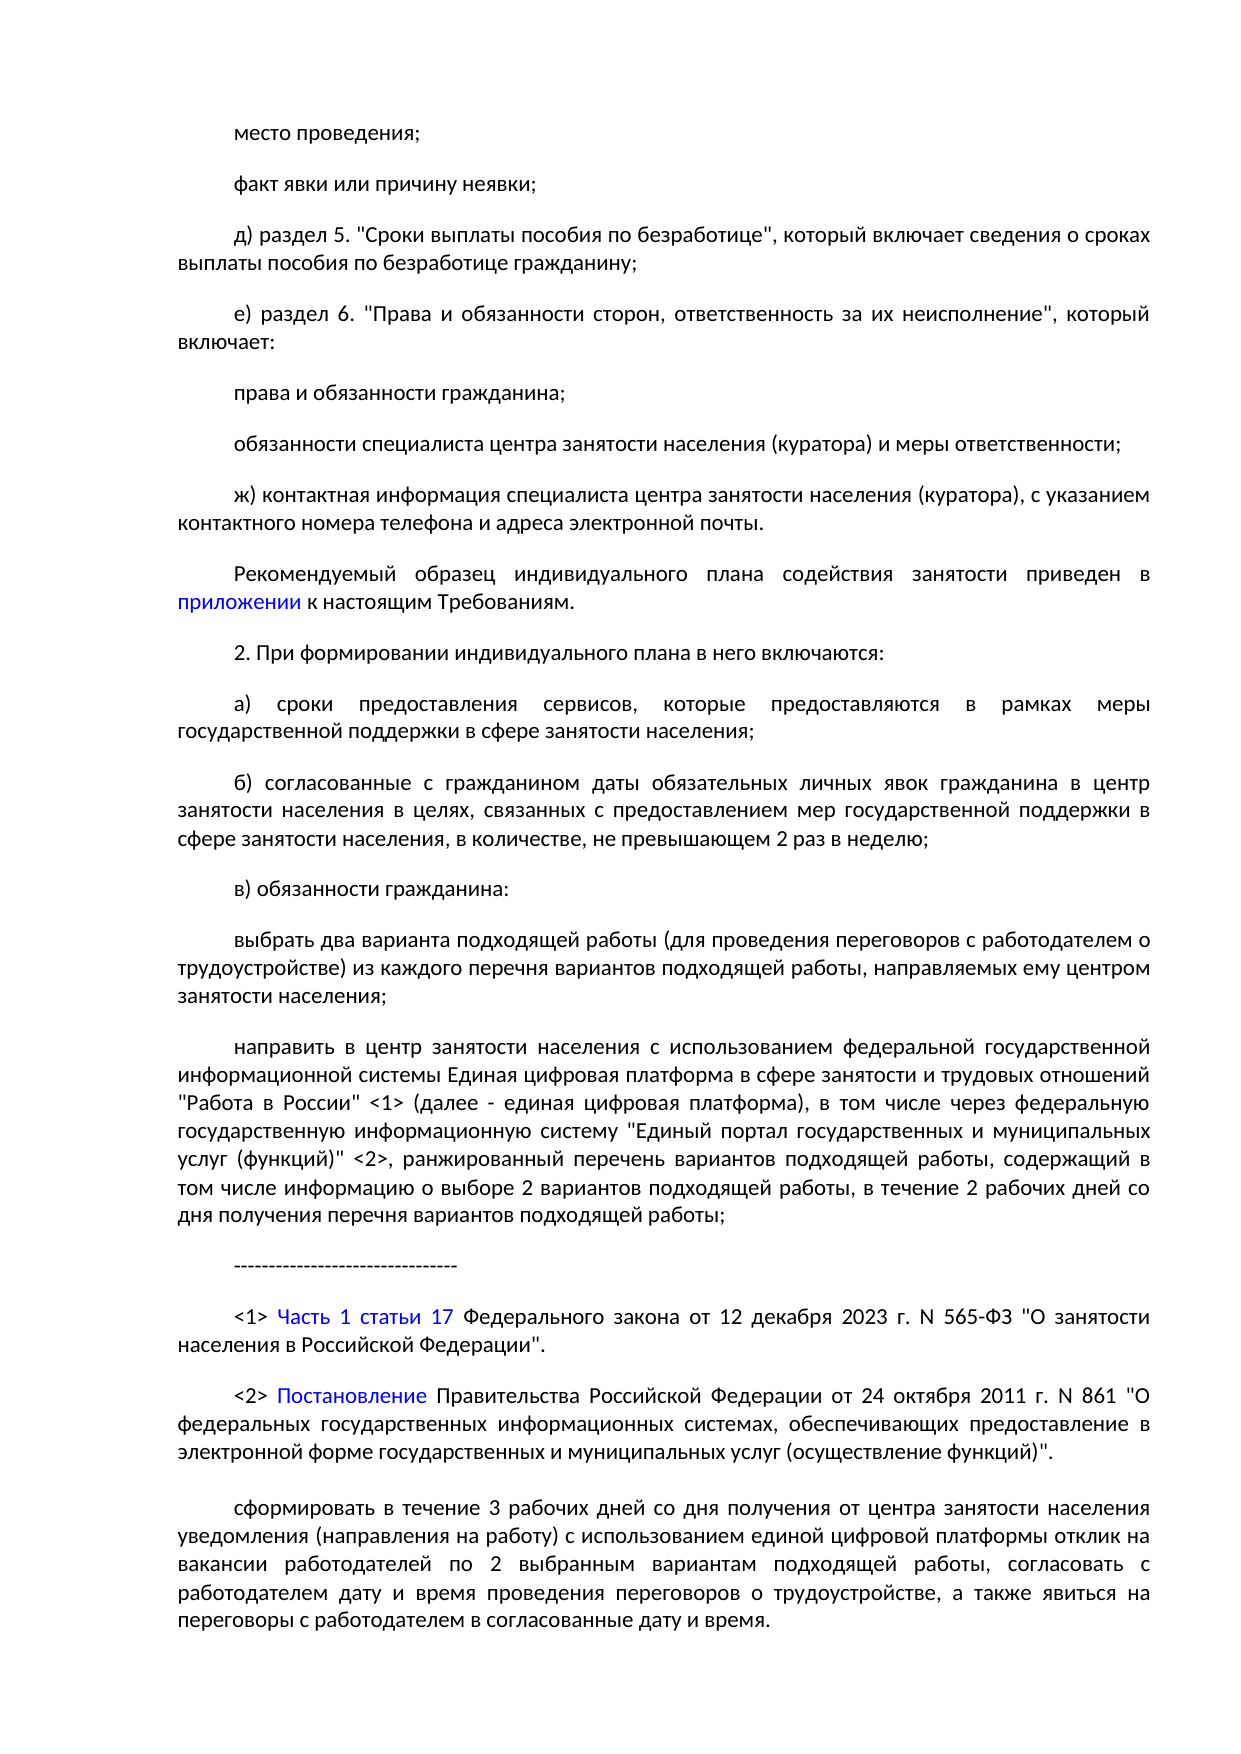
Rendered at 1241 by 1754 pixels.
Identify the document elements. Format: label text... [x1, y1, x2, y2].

text е) раздел 6. "Права и обязанности сторон, ответственность за их неисполнение", который включает: [177, 299, 1152, 355]
text права и обязанности гражданина; [177, 378, 1152, 406]
text обязанности специалиста центра занятости населения (куратора) и меры ответственности; [177, 429, 1152, 457]
text а) сроки предоставления сервисов, которые предоставляются в рамках меры государственной поддержки в сфере занятости населения; [177, 689, 1152, 745]
text место проведения; [177, 118, 1152, 146]
text <1> Часть 1 статьи 17 Федерального закона от 12 декабря 2023 г. N 565-ФЗ "О занятости населения в Российской Федерации". [177, 1302, 1152, 1358]
text направить в центр занятости населения с использованием федеральной государственной информационной системы Единая цифровая платформа в сфере занятости и трудовых отношений "Работа в России" <1> (далее - единая цифровая платформа), в том числе через федеральную государственную информационную систему "Единый портал государственных и муниципальных услуг (функций)" <2>, ранжированный перечень вариантов подходящей работы, содержащий в том числе информацию о выборе 2 вариантов подходящей работы, в течение 2 рабочих дней со дня получения перечня вариантов подходящей работы; [177, 1032, 1152, 1229]
text д) раздел 5. "Сроки выплаты пособия по безработице", который включает сведения о сроках выплаты пособия по безработице гражданину; [177, 220, 1152, 276]
text Рекомендуемый образец индивидуального плана содействия занятости приведен в приложении к настоящим Требованиям. [177, 559, 1152, 615]
text б) согласованные с гражданином даты обязательных личных явок гражданина в центр занятости населения в целях, связанных с предоставлением мер государственной поддержки в сфере занятости населения, в количестве, не превышающем 2 раз в неделю; [177, 768, 1152, 852]
text в) обязанности гражданина: [177, 874, 1152, 903]
text факт явки или причину неявки; [177, 169, 1152, 197]
text ж) контактная информация специалиста центра занятости населения (куратора), с указанием контактного номера телефона и адреса электронной почты. [177, 480, 1152, 536]
text <2> Постановление Правительства Российской Федерации от 24 октября 2011 г. N 861 "О федеральных государственных информационных системах, обеспечивающих предоставление в электронной форме государственных и муниципальных услуг (осуществление функций)". [177, 1381, 1152, 1466]
text 2. При формировании индивидуального плана в него включаются: [177, 638, 1152, 666]
text выбрать два варианта подходящей работы (для проведения переговоров с работодателем о трудоустройстве) из каждого перечня вариантов подходящей работы, направляемых ему центром занятости населения; [177, 926, 1152, 1009]
text -------------------------------- [177, 1252, 1152, 1279]
text сформировать в течение 3 рабочих дней со дня получения от центра занятости населения уведомления (направления на работу) с использованием единой цифровой платформы отклик на вакансии работодателей по 2 выбранным вариантам подходящей работы, согласовать с работодателем дату и время проведения переговоров о трудоустройстве, а также явиться на переговоры с работодателем в согласованные дату и время. [177, 1493, 1152, 1634]
